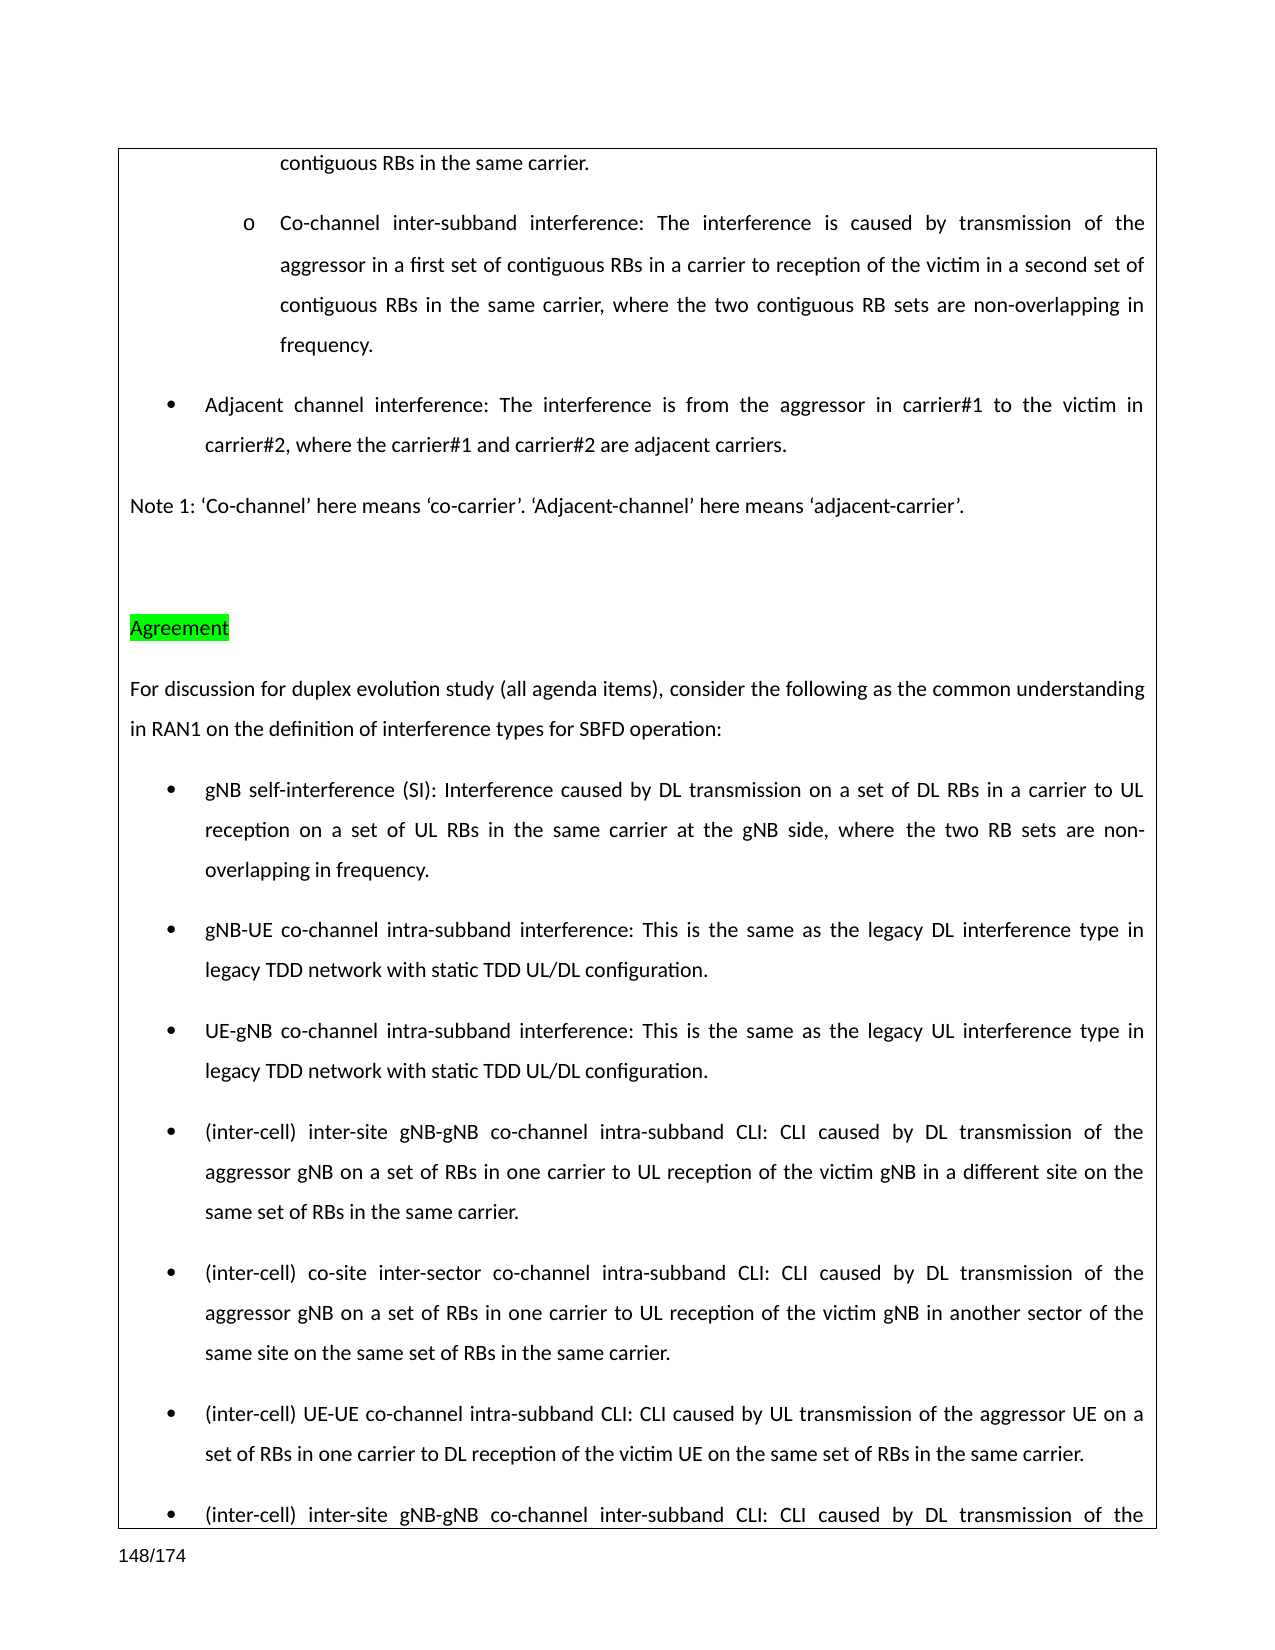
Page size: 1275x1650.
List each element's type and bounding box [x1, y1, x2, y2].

table_header [119, 149, 1156, 1527]
